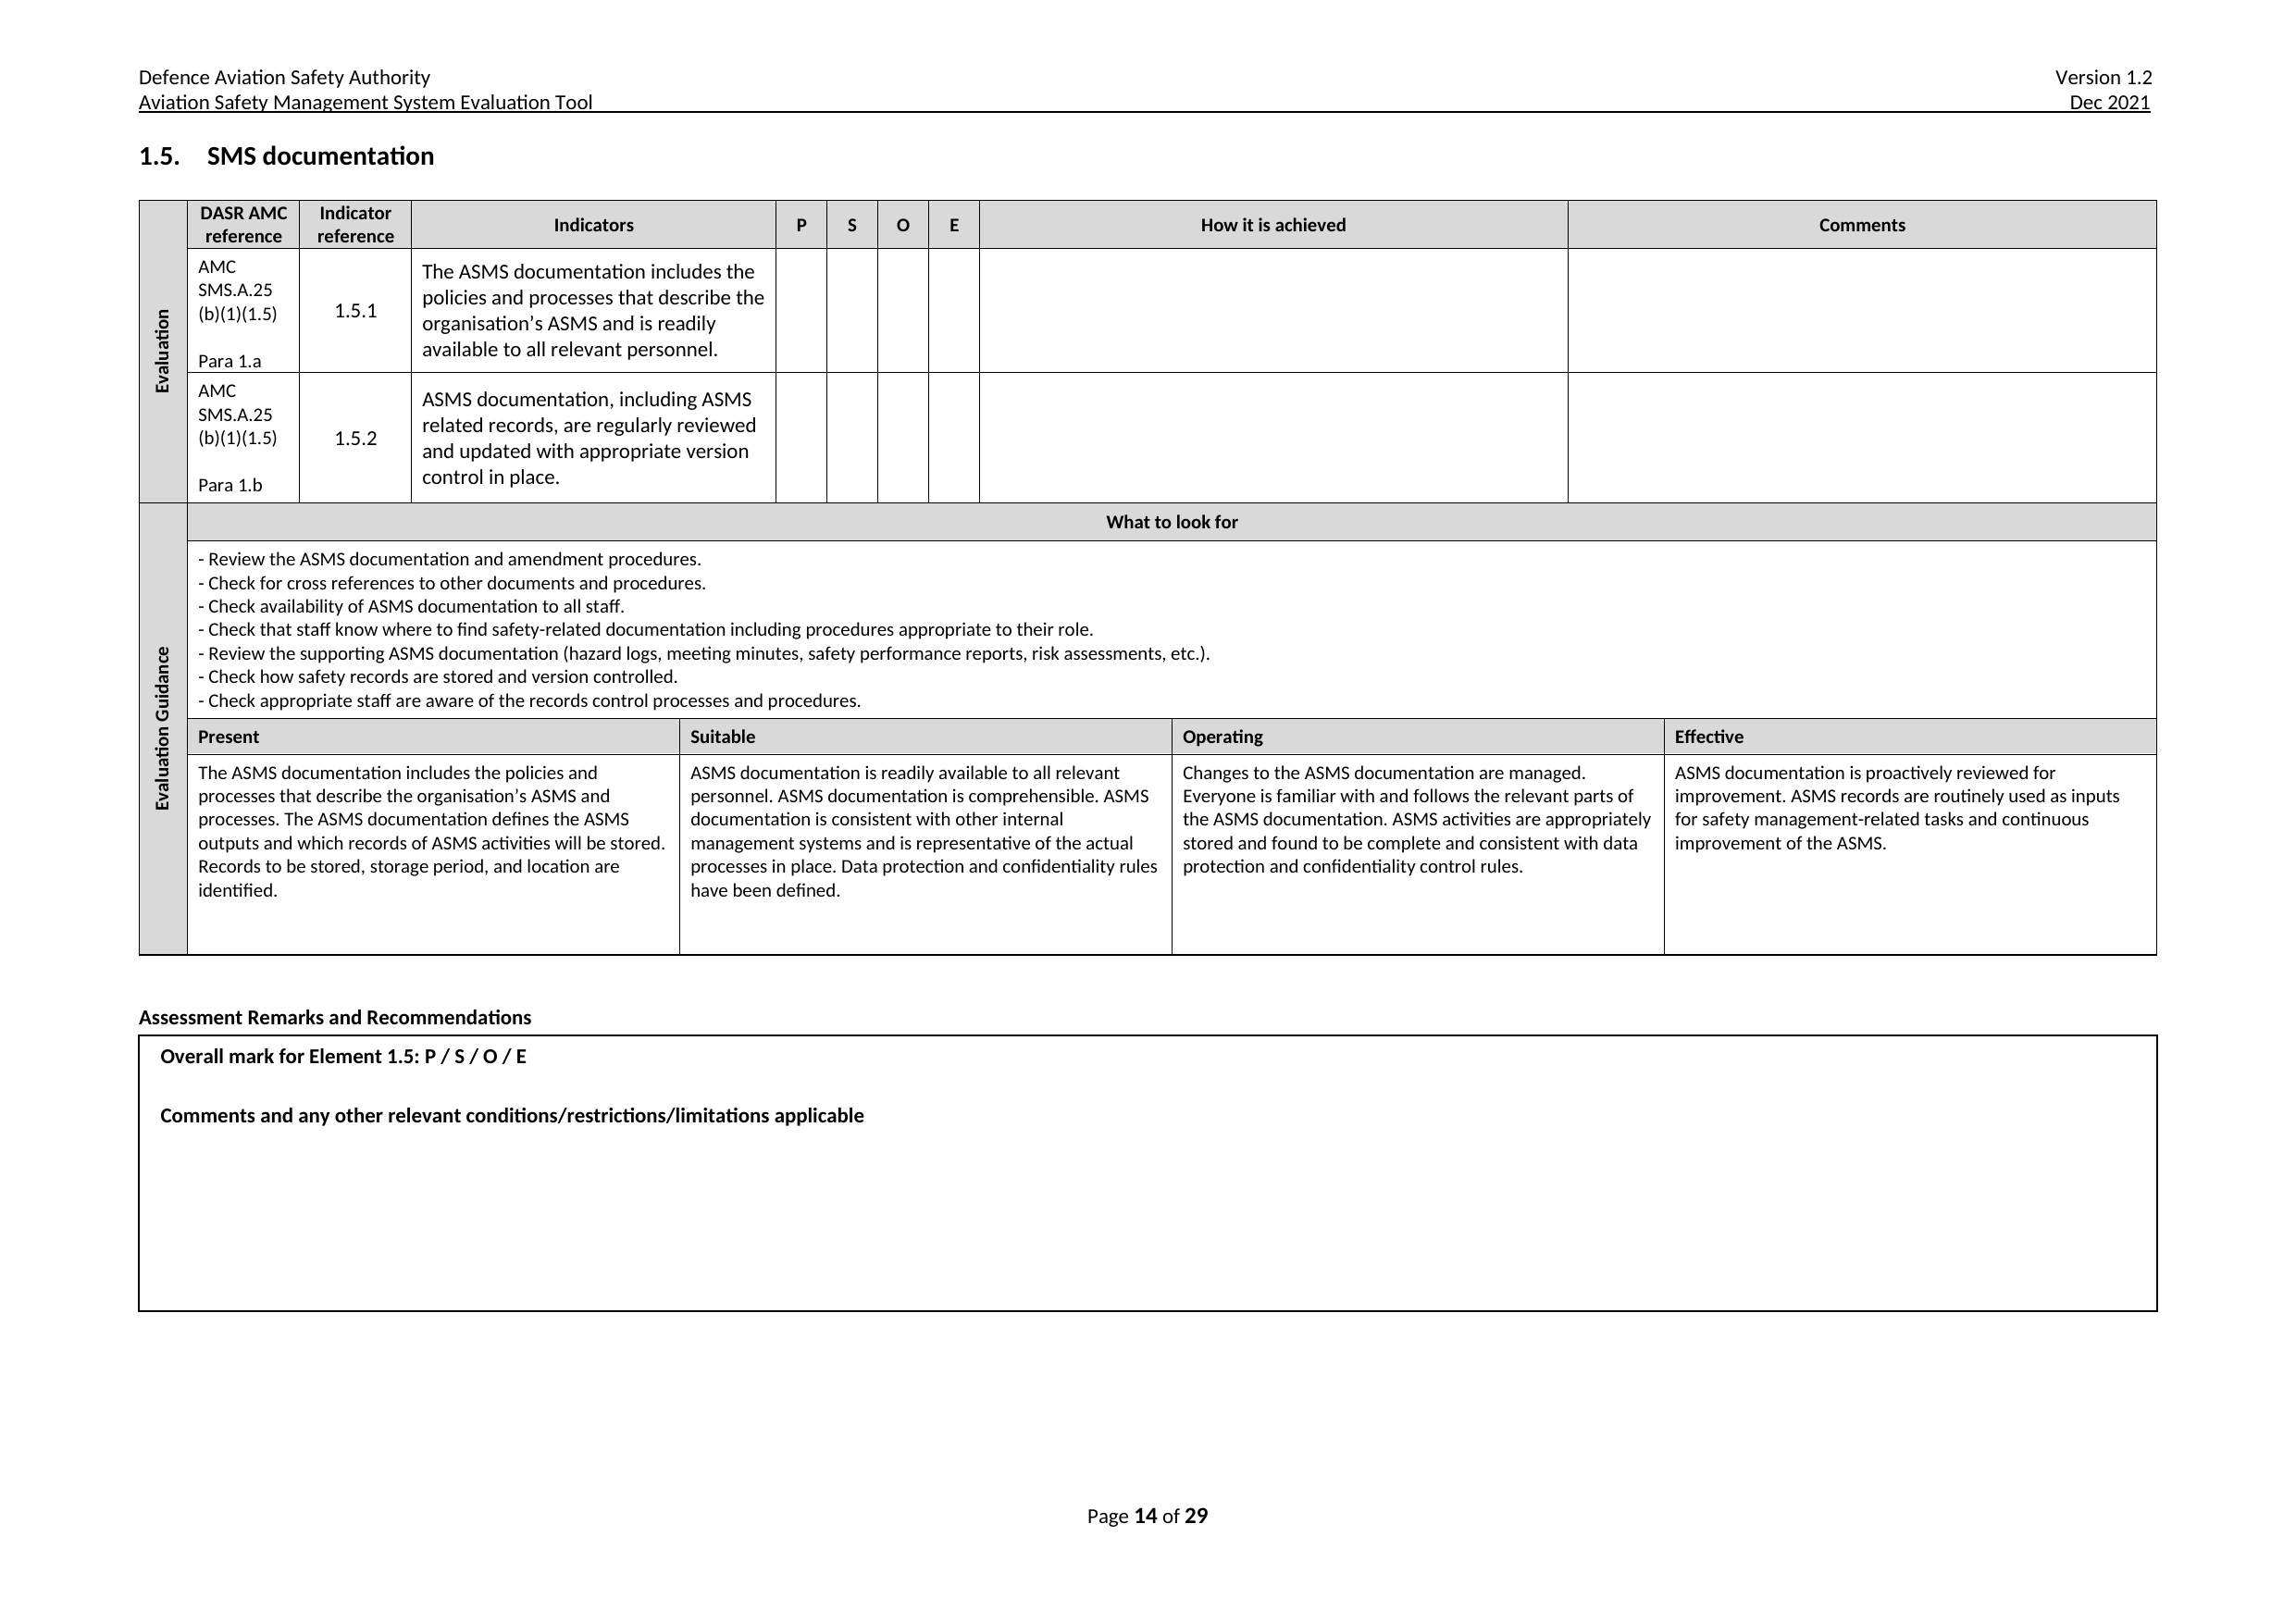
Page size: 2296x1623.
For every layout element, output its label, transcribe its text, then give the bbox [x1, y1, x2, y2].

table_cell [980, 373, 1568, 502]
table_cell What to look for [188, 503, 2156, 540]
table_cell AMC SMS.A.25 (b)(1)(1.5) Para 1.a [188, 249, 299, 372]
table_header E [929, 201, 979, 248]
table_cell [878, 249, 928, 372]
table_header How it is achieved [980, 201, 1568, 248]
table_cell ASMS documentation, including ASMS related records, are regularly reviewed and updated with appropriate version control in place. [412, 373, 776, 502]
table_cell [827, 373, 877, 502]
table_header Overall mark for Element 1.5: P / S / O / E Comments and any other relevant conditions/restrictions/limitations applicable [140, 1036, 2156, 1310]
table_header O [878, 201, 928, 248]
text Assessment Remarks and Recommendations [139, 1005, 2156, 1030]
table_cell [1569, 373, 2156, 502]
table_cell AMC SMS.A.25 (b)(1)(1.5) Para 1.b [188, 373, 299, 502]
table_cell Evaluation Guidance [140, 503, 187, 954]
table_header Indicator reference [300, 201, 411, 248]
table_header S [827, 201, 877, 248]
table_cell Present [188, 719, 679, 753]
table_cell 1.5.2 [300, 373, 411, 502]
table_cell [1569, 249, 2156, 372]
table_cell [776, 373, 826, 502]
table_cell Effective [1665, 719, 2156, 753]
table_cell [776, 249, 826, 372]
table_cell [929, 373, 979, 502]
table_cell ASMS documentation is proactively reviewed for improvement. ASMS records are routinely used as inputs for safety management-related tasks and continuous improvement of the ASMS. [1665, 755, 2156, 954]
table_cell Suitable [680, 719, 1172, 753]
table_cell - Review the ASMS documentation and amendment procedures. - Check for cross references to other documents and procedures. - Check availability of ASMS documentation to all staff. - Check that staff know where to find safety-related documentation including procedures appropriate to their role. - Review the supporting ASMS documentation (hazard logs, meeting minutes, safety performance reports, risk assessments, etc.). - Check how safety records are stored and version controlled. - Check appropriate staff are aware of the records control processes and procedures. [188, 541, 2156, 718]
table_header P [776, 201, 826, 248]
table_cell The ASMS documentation includes the policies and processes that describe the organisation’s ASMS and is readily available to all relevant personnel. [412, 249, 776, 372]
table_cell [827, 249, 877, 372]
table_cell Operating [1173, 719, 1664, 753]
table_header Indicators [412, 201, 776, 248]
table_cell The ASMS documentation includes the policies and processes that describe the organisation’s ASMS and processes. The ASMS documentation defines the ASMS outputs and which records of ASMS activities will be stored. Records to be stored, storage period, and location are identified. [188, 755, 679, 954]
table_cell 1.5.1 [300, 249, 411, 372]
table_header DASR AMC reference [188, 201, 299, 248]
table_cell [980, 249, 1568, 372]
table_cell ASMS documentation is readily available to all relevant personnel. ASMS documentation is comprehensible. ASMS documentation is consistent with other internal management systems and is representative of the actual processes in place. Data protection and confidentiality rules have been defined. [680, 755, 1172, 954]
table_cell [929, 249, 979, 372]
table_cell [878, 373, 928, 502]
table_header Comments [1569, 201, 2156, 248]
table_header Evaluation [140, 201, 187, 502]
subtitle SMS documentation [139, 139, 2156, 172]
table_cell Changes to the ASMS documentation are managed. Everyone is familiar with and follows the relevant parts of the ASMS documentation. ASMS activities are appropriately stored and found to be complete and consistent with data protection and confidentiality control rules. [1173, 755, 1664, 954]
